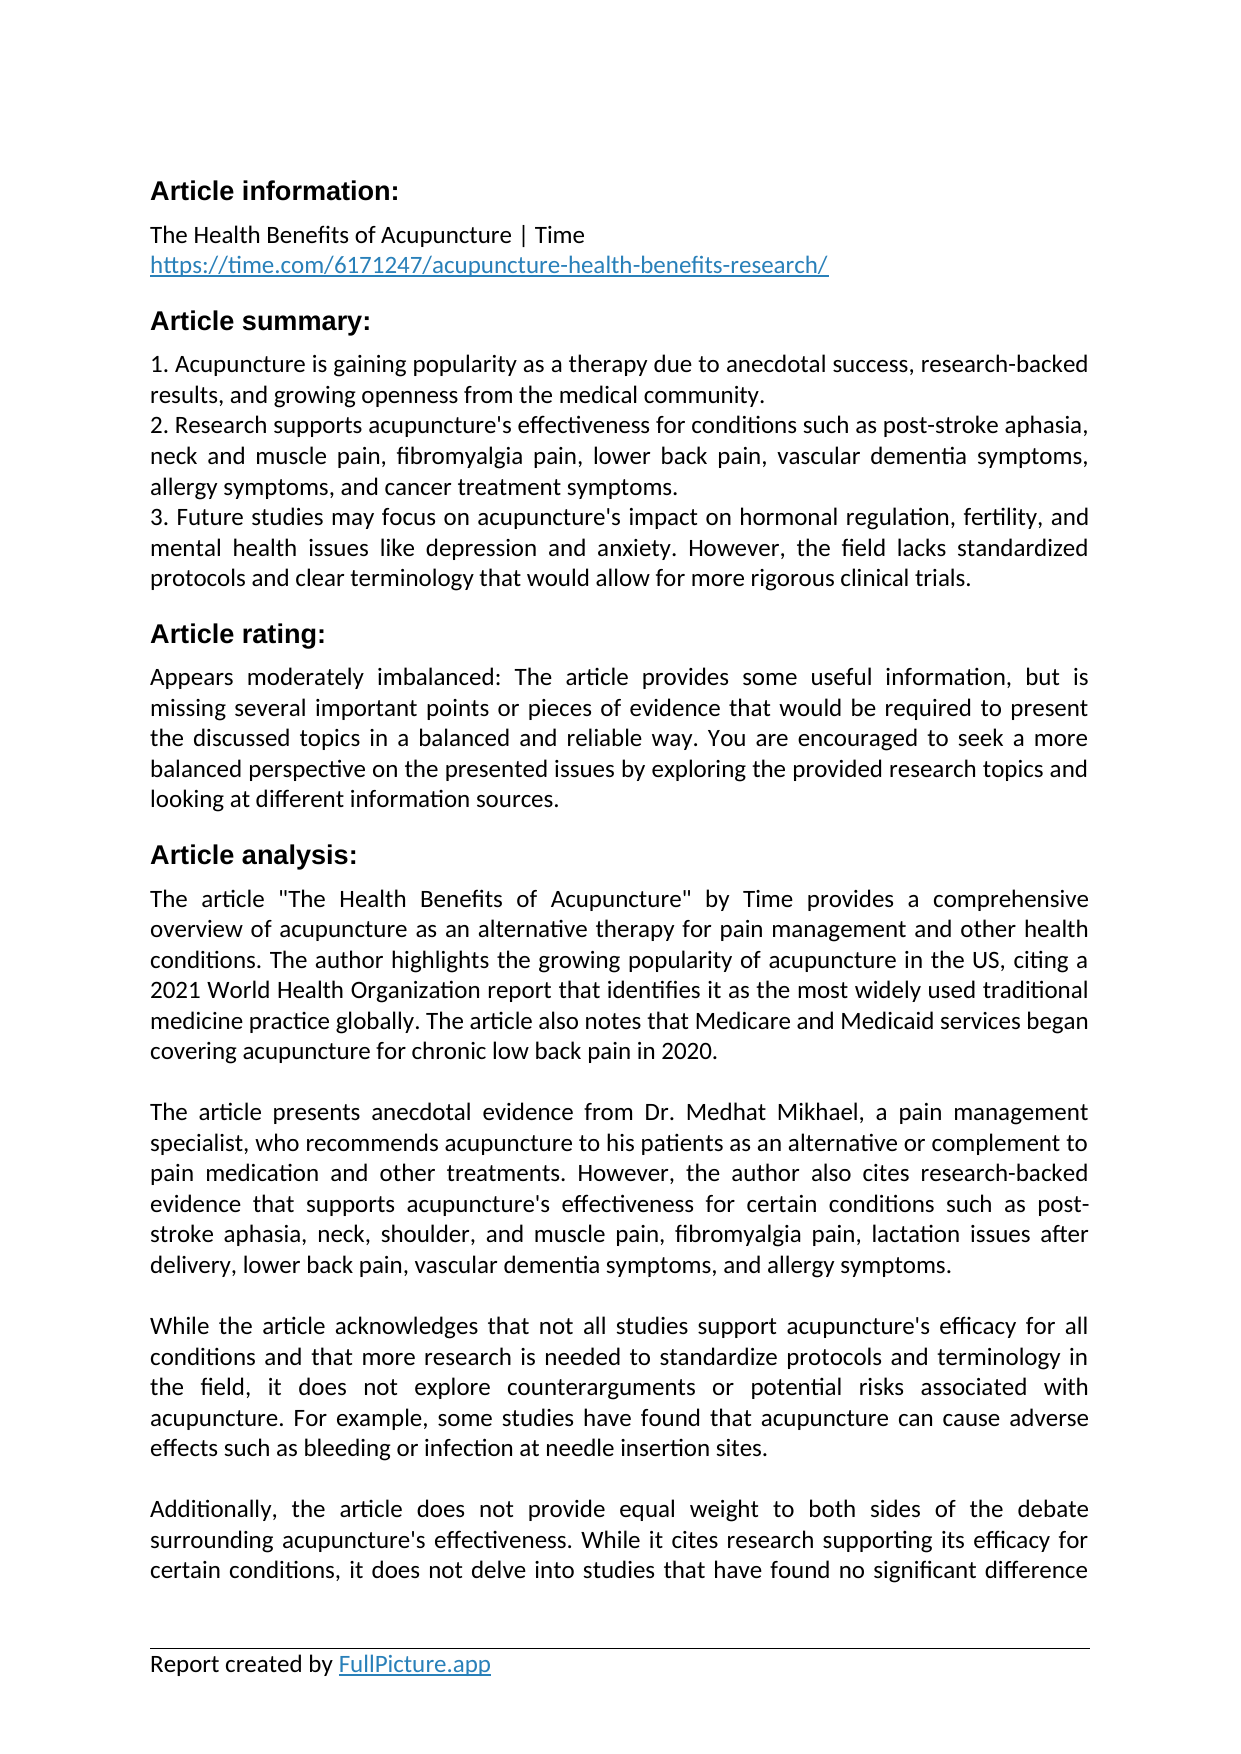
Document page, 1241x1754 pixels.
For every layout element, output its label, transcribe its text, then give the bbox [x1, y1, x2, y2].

text The article presents anecdotal evidence from Dr. Medhat Mikhael, a pain management specialist, who recommends acupuncture to his patients as an alternative or complement to pain medication and other treatments. However, the author also cites research-backed evidence that supports acupuncture's effectiveness for certain conditions such as post-stroke aphasia, neck, shoulder, and muscle pain, fibromyalgia pain, lactation issues after delivery, lower back pain, vascular dementia symptoms, and allergy symptoms. [150, 1096, 1090, 1279]
subtitle Article analysis: [150, 839, 1090, 870]
text The article "The Health Benefits of Acupuncture" by Time provides a comprehensive overview of acupuncture as an alternative therapy for pain management and other health conditions. The author highlights the growing popularity of acupuncture in the US, citing a 2021 World Health Organization report that identifies it as the most widely used traditional medicine practice globally. The article also notes that Medicare and Medicaid services began covering acupuncture for chronic low back pain in 2020. [150, 883, 1090, 1066]
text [150, 1493, 1090, 1585]
subtitle Article rating: [150, 618, 1090, 649]
text 2. Research supports acupuncture's effectiveness for conditions such as post-stroke aphasia, neck and muscle pain, fibromyalgia pain, lower back pain, vascular dementia symptoms, allergy symptoms, and cancer treatment symptoms. [150, 409, 1090, 501]
text The Health Benefits of Acupuncture | Timehttps://time.com/6171247/acupuncture-health-benefits-research/ [150, 219, 1090, 280]
subtitle Article summary: [150, 305, 1090, 336]
text 3. Future studies may focus on acupuncture's impact on hormonal regulation, fertility, and mental health issues like depression and anxiety. However, the field lacks standardized protocols and clear terminology that would allow for more rigorous clinical trials. [150, 501, 1090, 593]
text 1. Acupuncture is gaining popularity as a therapy due to anecdotal success, research-backed results, and growing openness from the medical community. [150, 348, 1090, 409]
text Appears moderately imbalanced: The article provides some useful information, but is missing several important points or pieces of evidence that would be required to present the discussed topics in a balanced and reliable way. You are encouraged to seek a more balanced perspective on the presented issues by exploring the provided research topics and looking at different information sources. [150, 661, 1090, 814]
text While the article acknowledges that not all studies support acupuncture's efficacy for all conditions and that more research is needed to standardize protocols and terminology in the field, it does not explore counterarguments or potential risks associated with acupuncture. For example, some studies have found that acupuncture can cause adverse effects such as bleeding or infection at needle insertion sites. [150, 1310, 1090, 1463]
subtitle Article information: [150, 175, 1090, 206]
